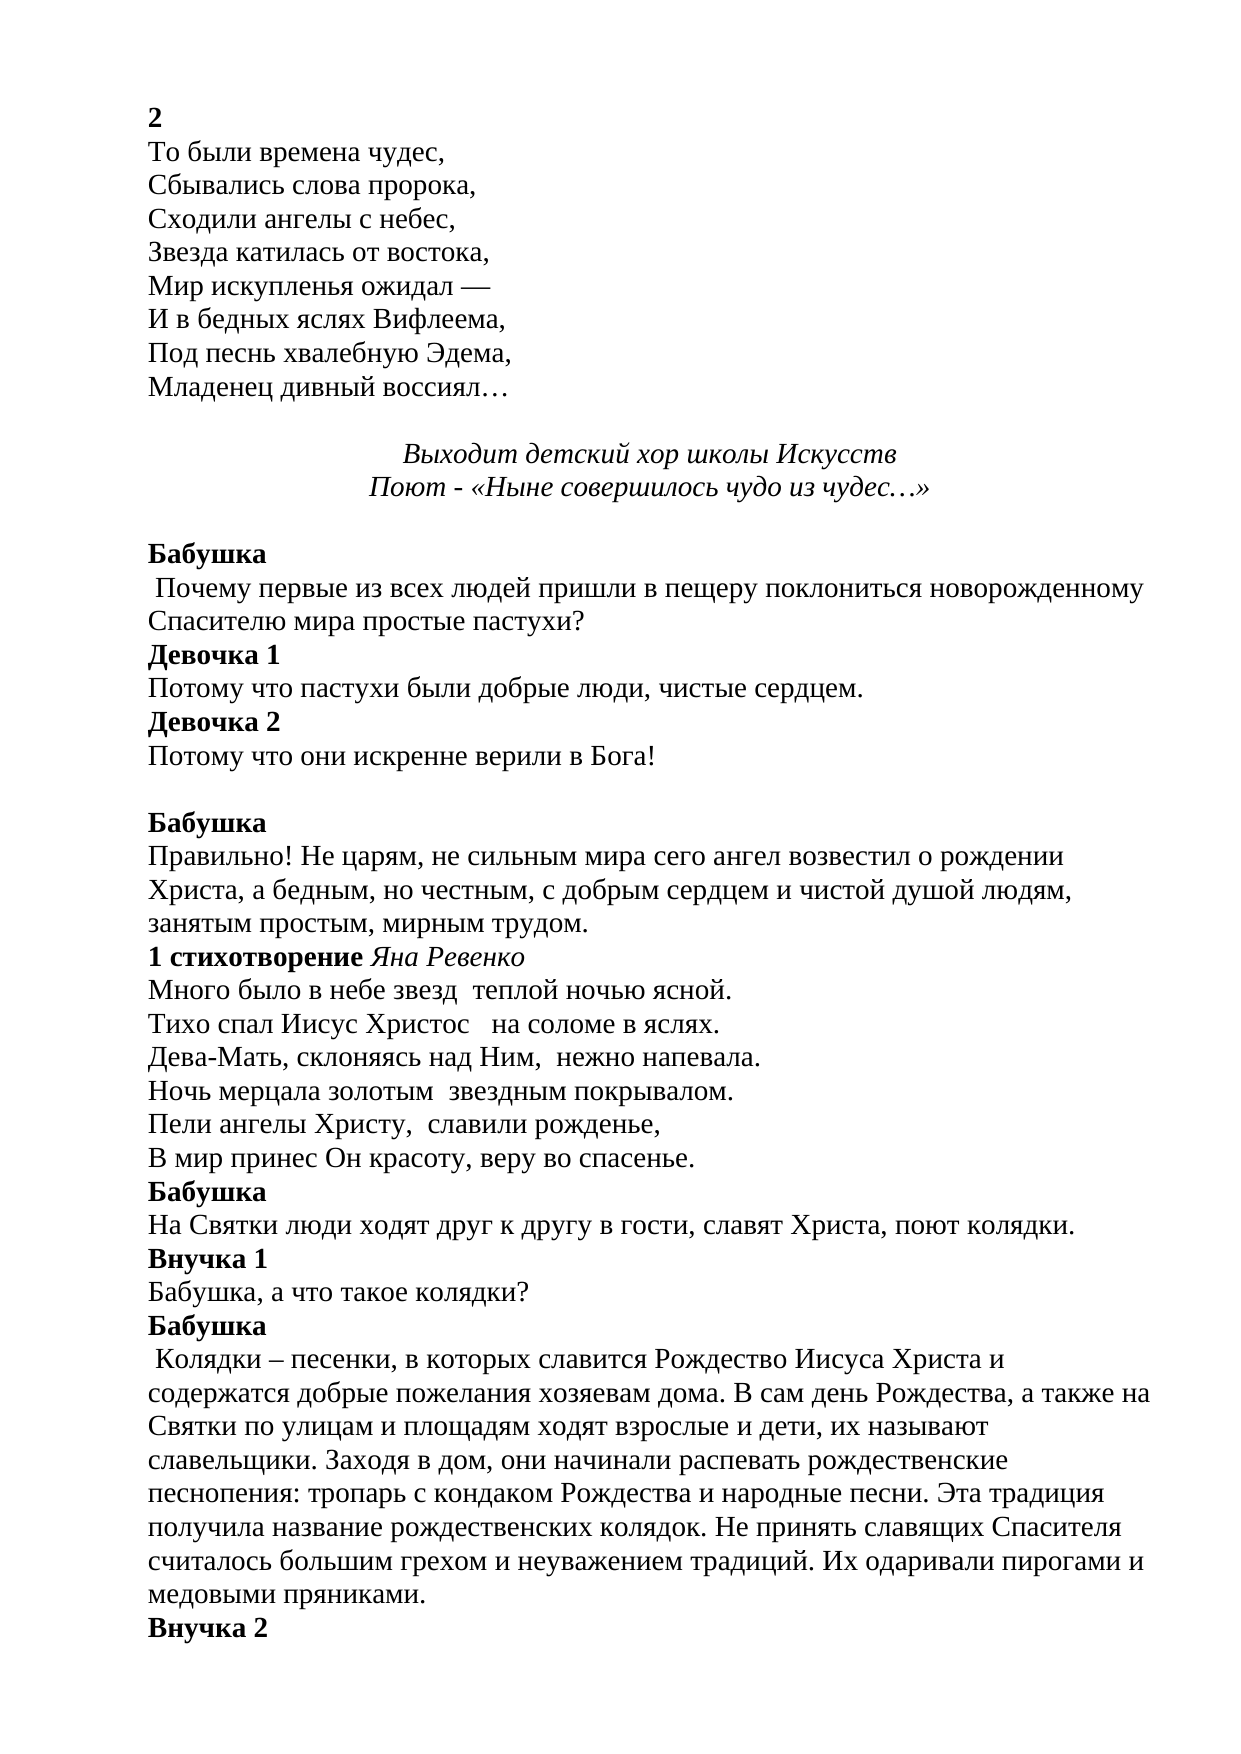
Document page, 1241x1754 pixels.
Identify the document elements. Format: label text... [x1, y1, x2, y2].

text Поют - «Ныне совершилось чудо из чудес…» [148, 469, 1152, 503]
text Младенец дивный воссиял… [148, 369, 1152, 402]
text В мир принес Он красоту, веру во спасенье. [148, 1140, 1152, 1174]
text Девочка 2 [148, 704, 1152, 738]
text И в бедных яслях Вифлеема, [148, 302, 1152, 335]
text Потому что они искренне верили в Бога! [148, 738, 1152, 771]
text Ночь мерцала золотым звездным покрывалом. [148, 1073, 1152, 1107]
text Тихо спал Иисус Христос на соломе в яслях. [148, 1006, 1152, 1039]
text Бабушка [148, 536, 1152, 570]
text Бабушка [148, 1174, 1152, 1207]
text 2 [148, 100, 1152, 134]
text Внучка 2 [148, 1610, 1152, 1643]
text То были времена чудес, [148, 134, 1152, 167]
text Колядки – песенки, в которых славится Рождество Иисуса Христа и содержатся добрые пожелания хозяевам дома. В сам день Рождества, а также на Святки по улицам и площадям ходят взрослые и дети, их называют славельщики. Заходя в дом, они начинали распевать рождественские песнопения: тропарь с кондаком Рождества и народные песни. Эта традиция получила название рождественских колядок. Не принять славящих Спасителя считалось большим грехом и неуважением традиций. Их одаривали пирогами и медовыми пряниками. [148, 1341, 1152, 1610]
text Внучка 1 [148, 1241, 1152, 1274]
text Звезда катилась от востока, [148, 234, 1152, 268]
text Бабушка [148, 805, 1152, 838]
text На Святки люди ходят друг к другу в гости, славят Христа, поют колядки. [148, 1207, 1152, 1241]
text Почему первые из всех людей пришли в пещеру поклониться новорожденному Спасителю мира простые пастухи? [148, 570, 1152, 637]
text 1 стихотворение Яна Ревенко [148, 939, 1152, 972]
text Девочка 1 [148, 637, 1152, 671]
text Сходили ангелы с небес, [148, 201, 1152, 234]
text Потому что пастухи были добрые люди, чистые сердцем. [148, 671, 1152, 704]
text Бабушка [148, 1308, 1152, 1341]
text Под песнь хвалебную Эдема, [148, 335, 1152, 369]
text Много было в небе звезд теплой ночью ясной. [148, 972, 1152, 1006]
text Правильно! Не царям, не сильным мира сего ангел возвестил о рождении Христа, а бедным, но честным, с добрым сердцем и чистой душой людям, занятым простым, мирным трудом. [148, 838, 1152, 939]
text Мир искупленья ожидал — [148, 268, 1152, 302]
text Дева-Мать, склоняясь над Ним, нежно напевала. [148, 1039, 1152, 1073]
text Выходит детский хор школы Искусств [148, 436, 1152, 469]
text Пели ангелы Христу, славили рожденье, [148, 1107, 1152, 1140]
text Бабушка, а что такое колядки? [148, 1274, 1152, 1308]
text Сбывались слова пророка, [148, 167, 1152, 201]
